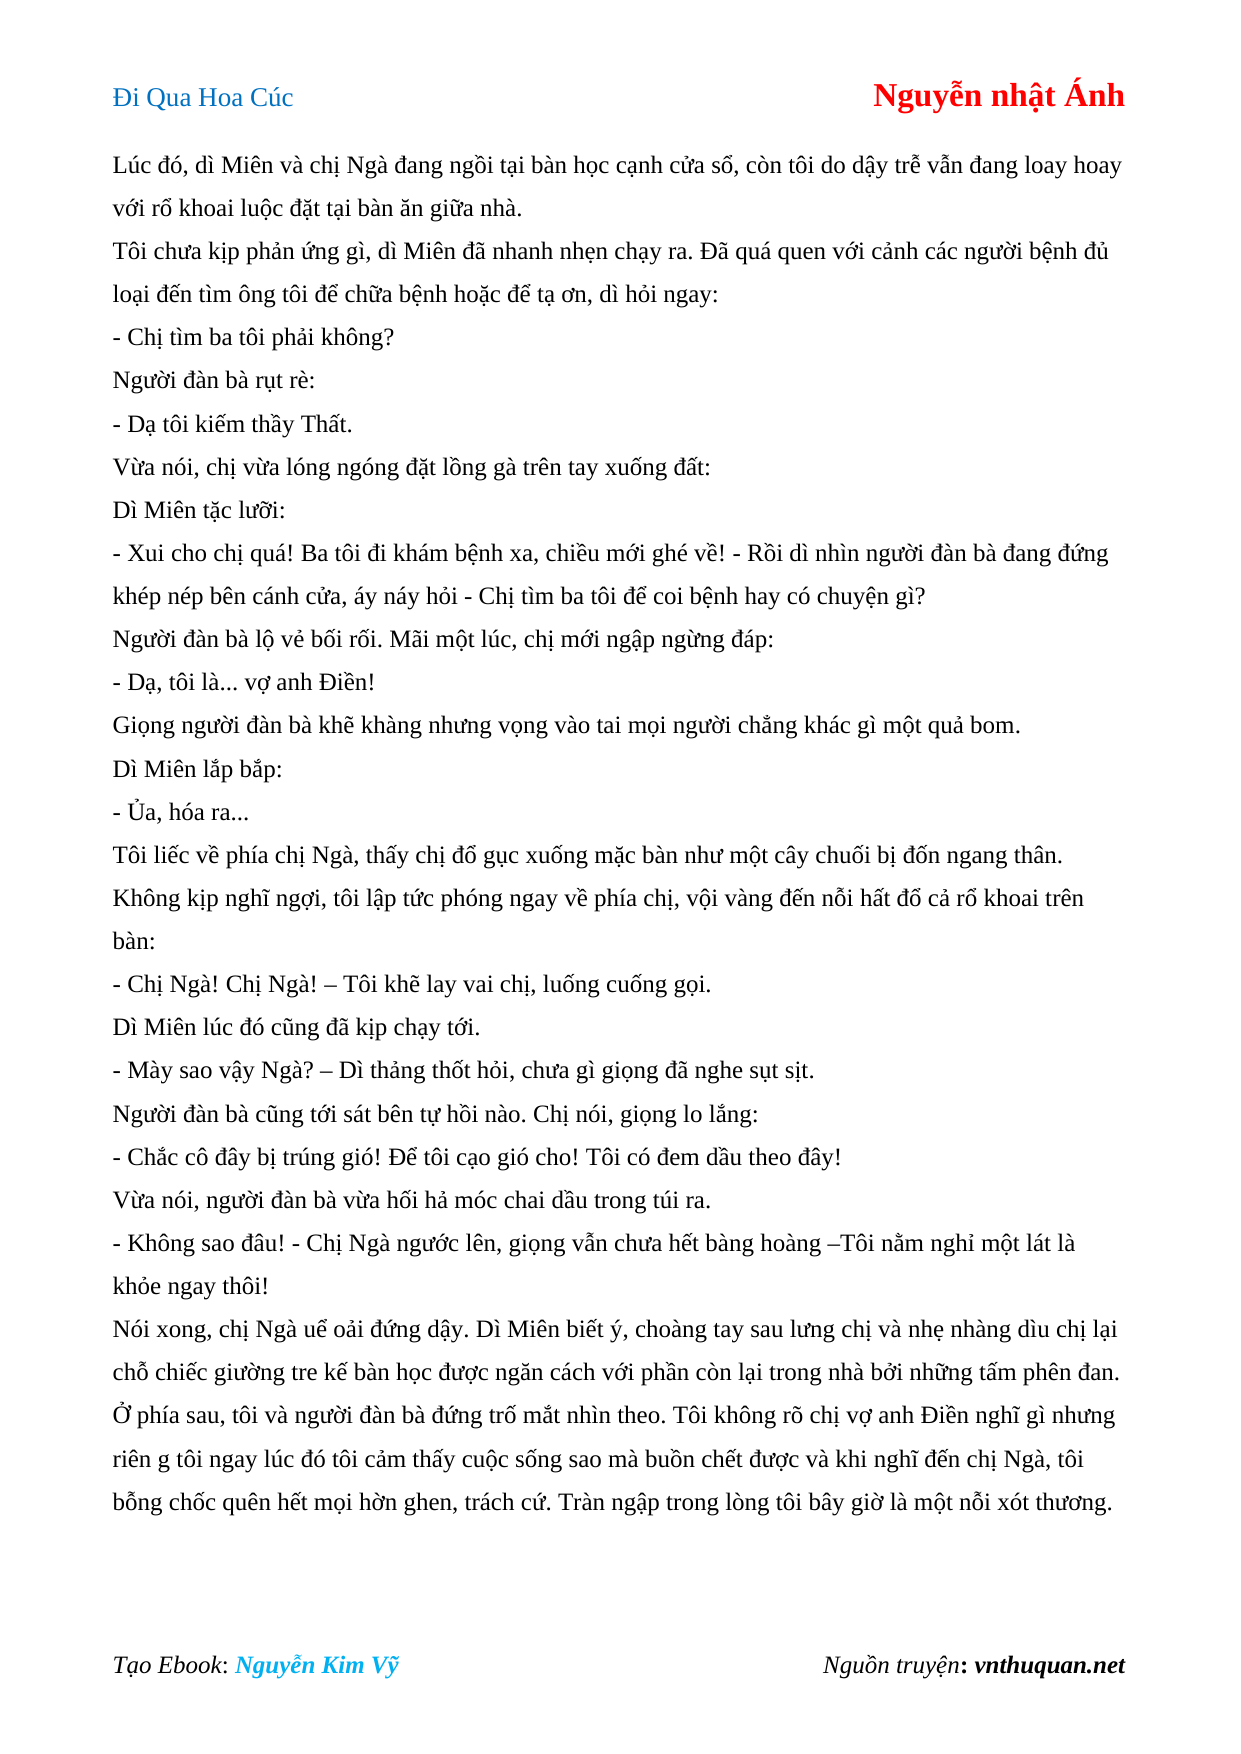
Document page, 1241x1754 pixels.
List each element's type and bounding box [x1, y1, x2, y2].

text [112, 150, 1128, 1516]
